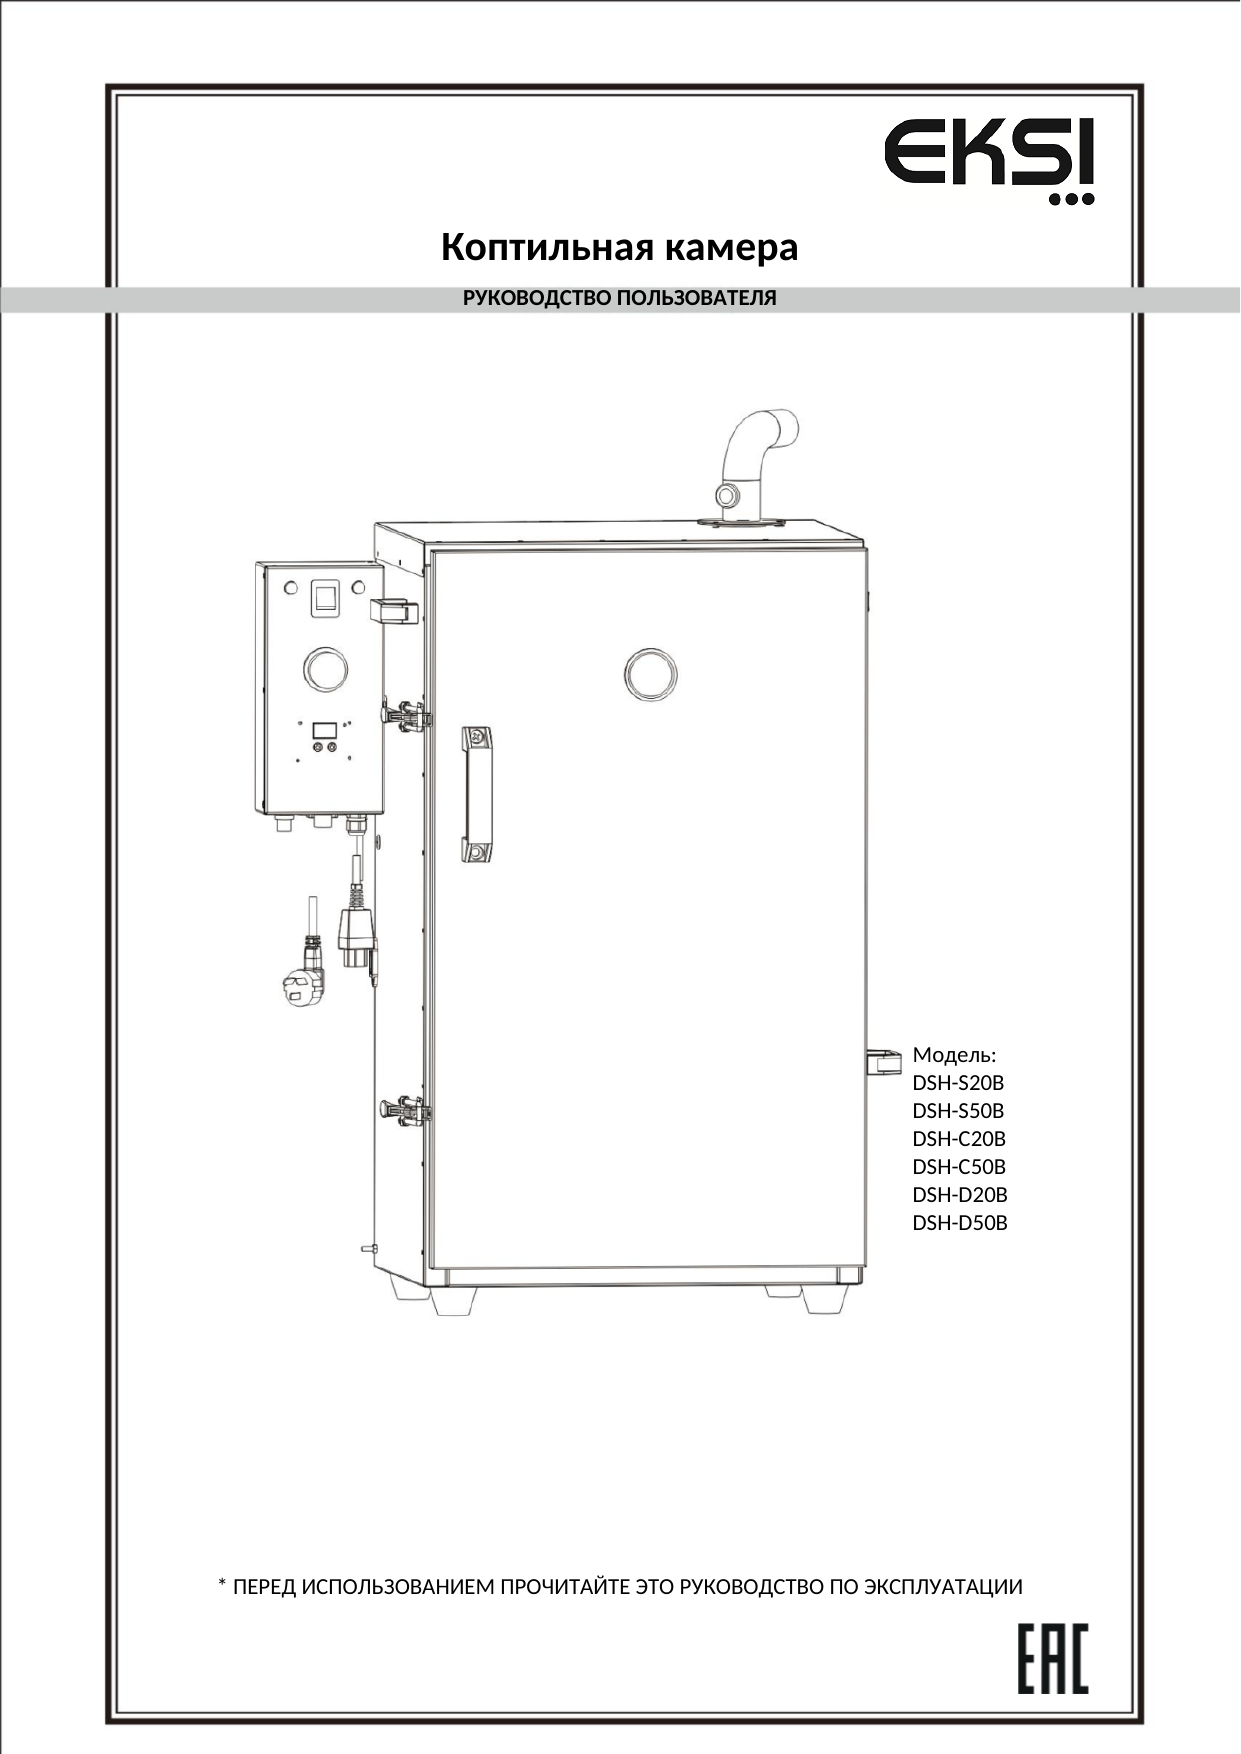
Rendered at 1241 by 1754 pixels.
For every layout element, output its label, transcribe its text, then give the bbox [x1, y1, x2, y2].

text DSH-S50B [912, 1096, 1110, 1124]
text DSH-C20B [912, 1124, 1110, 1152]
picture [0, 0, 1241, 1754]
text Коптильная камера [130, 220, 1110, 271]
text DSH-C50B [912, 1152, 1110, 1180]
text * ПЕРЕД ИСПОЛЬЗОВАНИЕМ ПРОЧИТАЙТЕ ЭТО РУКОВОДСТВО ПО ЭКСПЛУАТАЦИИ [130, 1572, 1110, 1600]
text DSH-S20B [912, 1068, 1110, 1096]
text DSH-D50B [912, 1208, 1110, 1236]
text DSH-D20B [912, 1180, 1110, 1208]
text Модель: [912, 1040, 1110, 1068]
text РУКОВОДСТВО ПОЛЬЗОВАТЕЛЯ [130, 283, 1110, 311]
